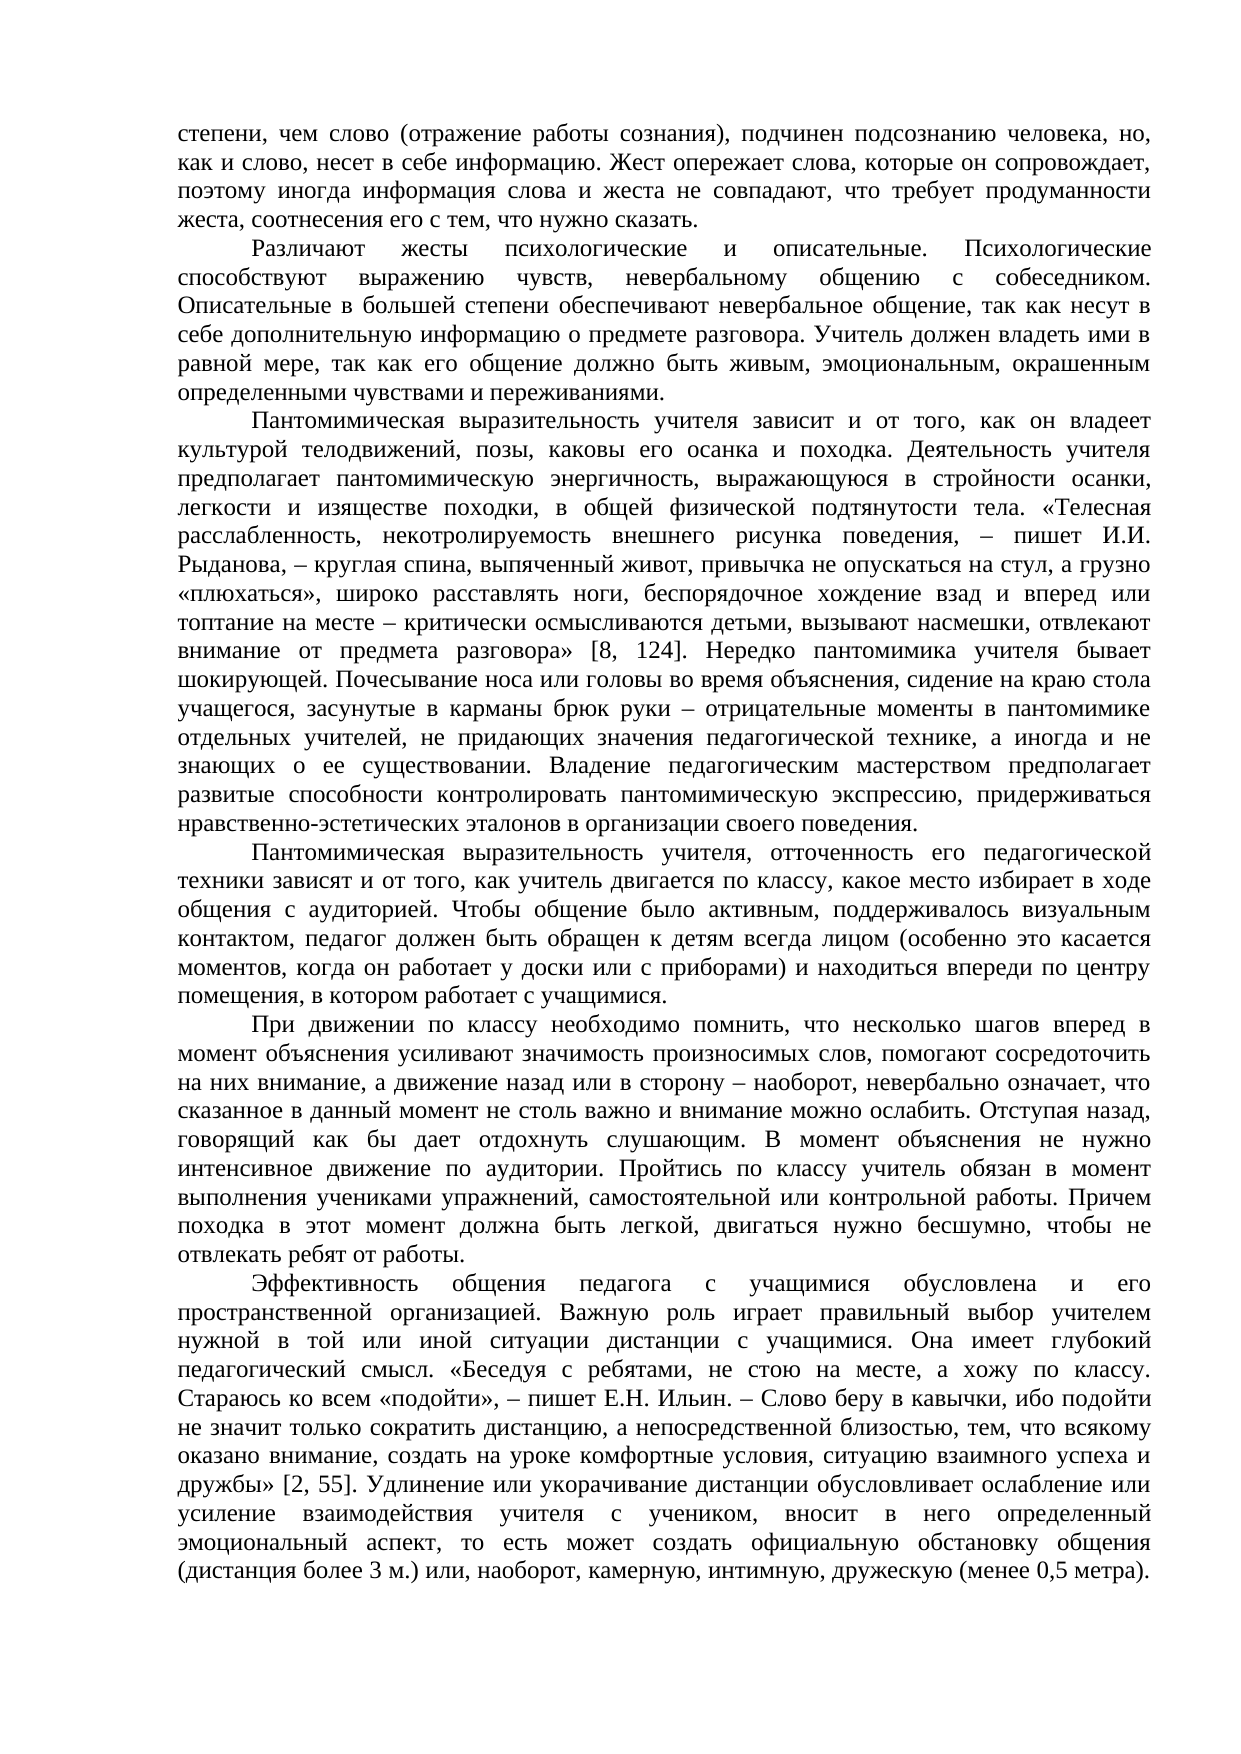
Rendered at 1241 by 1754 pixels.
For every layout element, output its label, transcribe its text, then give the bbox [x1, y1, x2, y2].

text Различают жесты психологические и описательные. Психологические способствуют выражению чувств, невербальному общению с собеседником. Описательные в большей степени обеспечивают невербальное общение, так как несут в себе дополнительную информацию о предмете разговора. Учитель должен владеть ими в равной мере, так как его общение должно быть живым, эмоциональным, окрашенным определенными чувствами и переживаниями. [177, 233, 1152, 406]
text Пантомимическая выразительность учителя, отточенность его педагогической техники зависят и от того, как учитель двигается по классу, какое место избирает в ходе общения с аудиторией. Чтобы общение было активным, поддерживалось визуальным контактом, педагог должен быть обращен к детям всегда лицом (особенно это касается моментов, когда он работает у доски или с приборами) и находиться впереди по центру помещения, в котором работает с учащимися. [177, 837, 1152, 1009]
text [177, 1268, 1152, 1584]
text Пантомимическая выразительность учителя зависит и от того, как он владеет культурой телодвижений, позы, каковы его осанка и походка. Деятельность учителя предполагает пантомимическую энергичность, выражающуюся в стройности осанки, легкости и изяществе походки, в общей физической подтянутости тела. «Телесная расслабленность, некотролируемость внешнего рисунка поведения, – пишет И.И. Рыданова, – круглая спина, выпяченный живот, привычка не опускаться на стул, а грузно «плюхаться», широко расставлять ноги, беспорядочное хождение взад и вперед или топтание на месте – критически осмысливаются детьми, вызывают насмешки, отвлекают внимание от предмета разговора» [8, 124]. Нередко пантомимика учителя бывает шокирующей. Почесывание носа или головы во время объяснения, сидение на краю стола учащегося, засунутые в карманы брюк руки – отрицательные моменты в пантомимике отдельных учителей, не придающих значения педагогической технике, а иногда и не знающих о ее существовании. Владение педагогическим мастерством предполагает развитые способности контролировать пантомимическую экспрессию, придерживаться нравственно-эстетических эталонов в организации своего поведения. [177, 406, 1152, 837]
text При движении по классу необходимо помнить, что несколько шагов вперед в момент объяснения усиливают значимость произносимых слов, помогают сосредоточить на них внимание, а движение назад или в сторону – наоборот, невербально означает, что сказанное в данный момент не столь важно и внимание можно ослабить. Отступая назад, говорящий как бы дает отдохнуть слушающим. В момент объяснения не нужно интенсивное движение по аудитории. Пройтись по классу учитель обязан в момент выполнения учениками упражнений, самостоятельной или контрольной работы. Причем походка в этот момент должна быть легкой, двигаться нужно бесшумно, чтобы не отвлекать ребят от работы. [177, 1009, 1152, 1268]
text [177, 118, 1152, 233]
